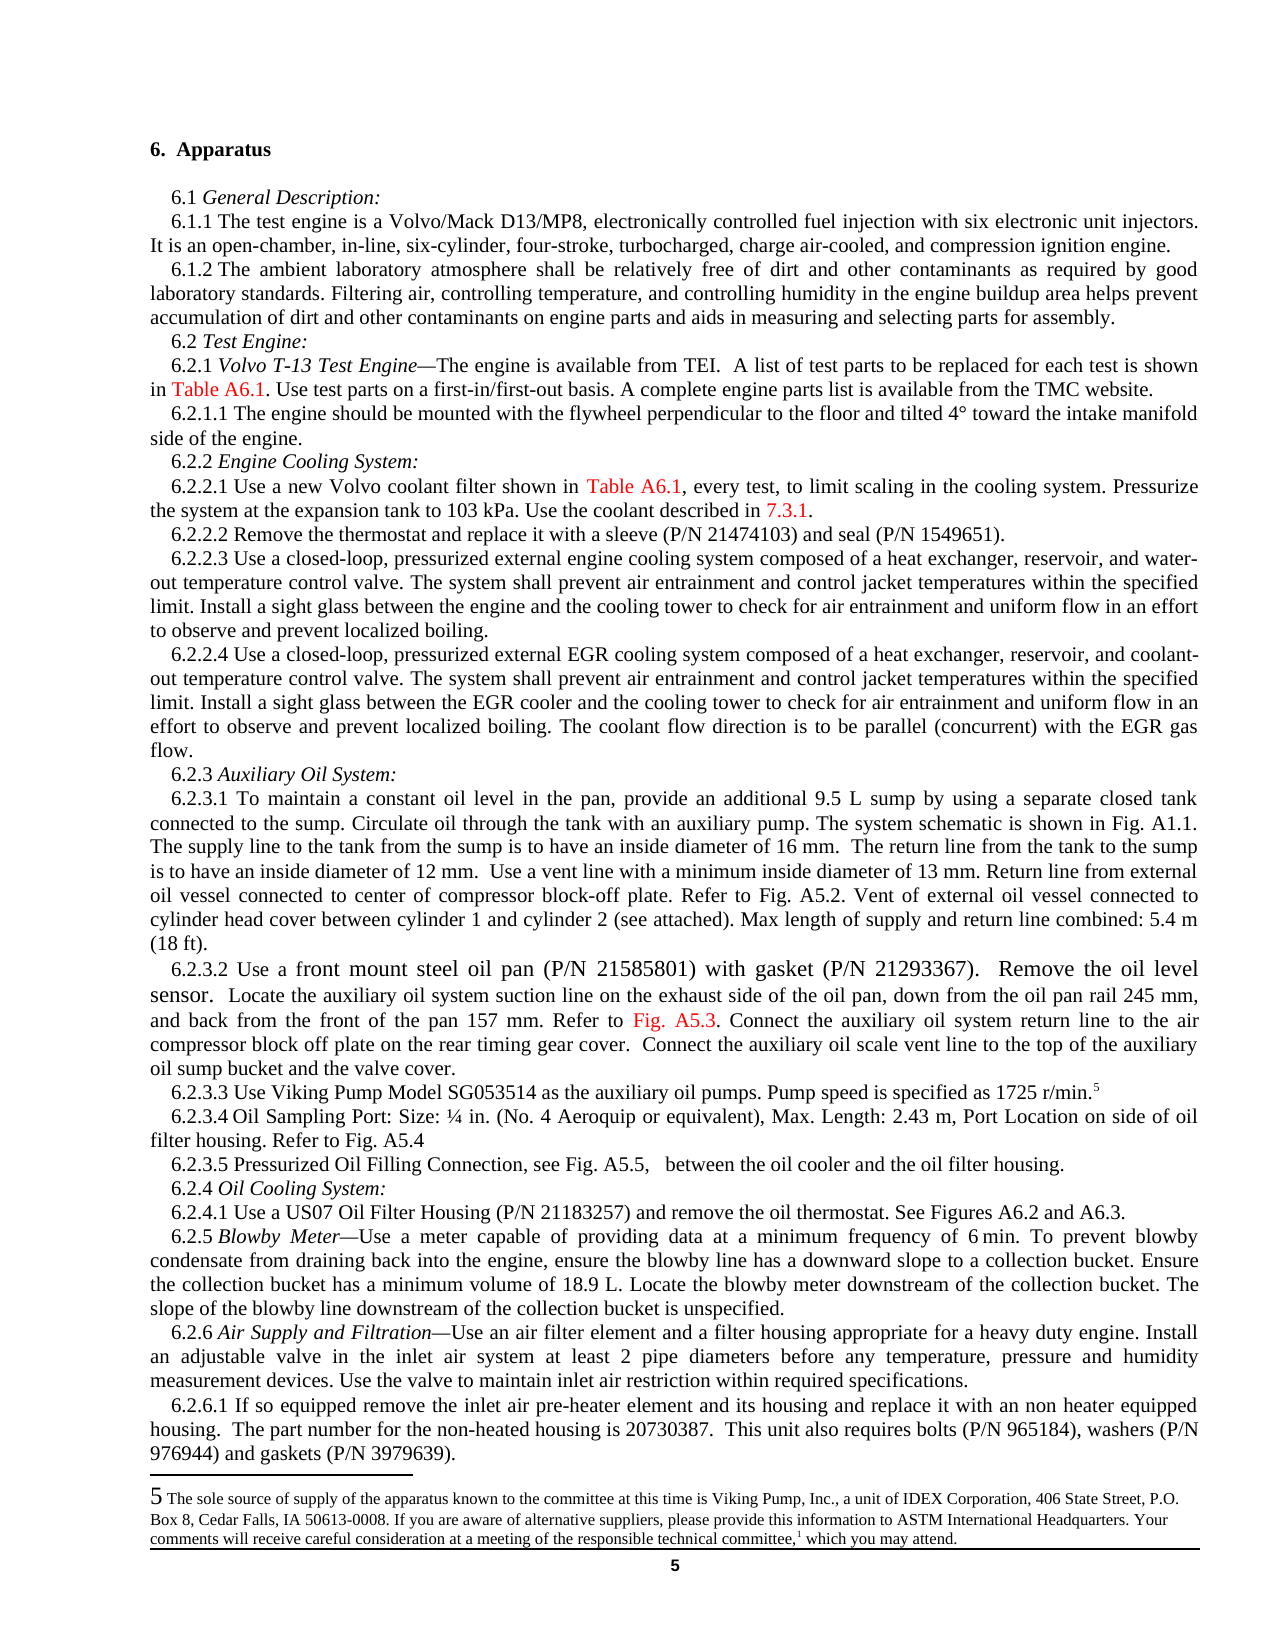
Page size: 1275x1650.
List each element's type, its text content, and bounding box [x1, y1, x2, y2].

text 6.2.3.2 Use a front mount steel oil pan (P/N 21585801) with gasket (P/N 21293367). Remove the oil level sensor. Locate the auxiliary oil system suction line on the exhaust side of the oil pan, down from the oil pan rail 245 mm, and back from the front of the pan 157 mm. Refer to Fig. A5.3. Connect the auxiliary oil system return line to the air compressor block off plate on the rear timing gear cover. Connect the auxiliary oil scale vent line to the top of the auxiliary oil sump bucket and the valve cover. [150, 955, 1200, 1080]
text 6.2.2.3 Use a closed-loop, pressurized external engine cooling system composed of a heat exchanger, reservoir, and water-out temperature control valve. The system shall prevent air entrainment and control jacket temperatures within the specified limit. Install a sight glass between the engine and the cooling tower to check for air entrainment and uniform flow in an effort to observe and prevent localized boiling. [150, 546, 1200, 642]
text 6.2.3.3 Use Viking Pump Model SG053514 as the auxiliary oil pumps. Pump speed is specified as 1725 r/min. [150, 1080, 1200, 1104]
text 6.1.2 The ambient laboratory atmosphere shall be relatively free of dirt and other contaminants as required by good laboratory standards. Filtering air, controlling temperature, and controlling humidity in the engine buildup area helps prevent accumulation of dirt and other contaminants on engine parts and aids in measuring and selecting parts for assembly. [150, 257, 1200, 329]
text 6.2.4.1 Use a US07 Oil Filter Housing (P/N 21183257) and remove the oil thermostat. See Figures A6.2 and A6.3. [150, 1200, 1200, 1224]
text 6.2.1.1 The engine should be mounted with the flywheel perpendicular to the floor and tilted 4° toward the intake manifold side of the engine. [150, 401, 1200, 449]
text 6.2.3.4 Oil Sampling Port: Size: ¼ in. (No. 4 Aeroquip or equivalent), Max. Length: 2.43 m, Port Location on side of oil filter housing. Refer to Fig. A5.4 [150, 1104, 1200, 1152]
text 6.2.6.1 If so equipped remove the inlet air pre-heater element and its housing and replace it with an non heater equipped housing. The part number for the non-heated housing is 20730387. This unit also requires bolts (P/N 965184), washers (P/N 976944) and gaskets (P/N 3979639). [150, 1392, 1200, 1465]
text 6.2 Test Engine: [150, 329, 1200, 353]
text 6.1 General Description: [150, 185, 1200, 209]
text 6.2.4 Oil Cooling System: [150, 1176, 1200, 1200]
text 6.2.6 Air Supply and Filtration—Use an air filter element and a filter housing appropriate for a heavy duty engine. Install an adjustable valve in the inlet air system at least 2 pipe diameters before any temperature, pressure and humidity measurement devices. Use the valve to maintain inlet air restriction within required specifications. [150, 1320, 1200, 1392]
text 6.1.1 The test engine is a Volvo/Mack D13/MP8, electronically controlled fuel injection with six electronic unit injectors. It is an open-chamber, in-line, six-cylinder, four-stroke, turbocharged, charge air-cooled, and compression ignition engine. [150, 209, 1200, 257]
text 6.2.2 Engine Cooling System: [150, 449, 1200, 473]
text 6.2.5 Blowby Meter—Use a meter capable of providing data at a minimum frequency of 6 min. To prevent blowby condensate from draining back into the engine, ensure the blowby line has a downward slope to a collection bucket. Ensure the collection bucket has a minimum volume of 18.9 L. Locate the blowby meter downstream of the collection bucket. The slope of the blowby line downstream of the collection bucket is unspecified. [150, 1224, 1200, 1320]
text 6.2.1 Volvo T-13 Test Engine—The engine is available from TEI. A list of test parts to be replaced for each test is shown in Table A6.1. Use test parts on a first-in/first-out basis. A complete engine parts list is available from the TMC website. [150, 353, 1200, 401]
text 6.2.2.1 Use a new Volvo coolant filter shown in Table A6.1, every test, to limit scaling in the cooling system. Pressurize the system at the expansion tank to 103 kPa. Use the coolant described in 7.3.1. [150, 473, 1200, 522]
text 6.2.3.1 To maintain a constant oil level in the pan, provide an additional 9.5 L sump by using a separate closed tank connected to the sump. Circulate oil through the tank with an auxiliary pump. The system schematic is shown in Fig. A1.1. The supply line to the tank from the sump is to have an inside diameter of 16 mm. The return line from the tank to the sump is to have an inside diameter of 12 mm. Use a vent line with a minimum inside diameter of 13 mm. Return line from external oil vessel connected to center of compressor block-off plate. Refer to Fig. A5.2. Vent of external oil vessel connected to cylinder head cover between cylinder 1 and cylinder 2 (see attached). Max length of supply and return line combined: 5.4 m (18 ft). [150, 786, 1200, 955]
text 6. Apparatus [150, 137, 1200, 161]
text 6.2.3 Auxiliary Oil System: [150, 762, 1200, 786]
text 6.2.2.4 Use a closed-loop, pressurized external EGR cooling system composed of a heat exchanger, reservoir, and coolant-out temperature control valve. The system shall prevent air entrainment and control jacket temperatures within the specified limit. Install a sight glass between the EGR cooler and the cooling tower to check for air entrainment and uniform flow in an effort to observe and prevent localized boiling. The coolant flow direction is to be parallel (concurrent) with the EGR gas flow. [150, 642, 1200, 762]
text 6.2.3.5 Pressurized Oil Filling Connection, see Fig. A5.5, between the oil cooler and the oil filter housing. [150, 1152, 1200, 1176]
text 6.2.2.2 Remove the thermostat and replace it with a sleeve (P/N 21474103) and seal (P/N 1549651). [150, 522, 1200, 546]
